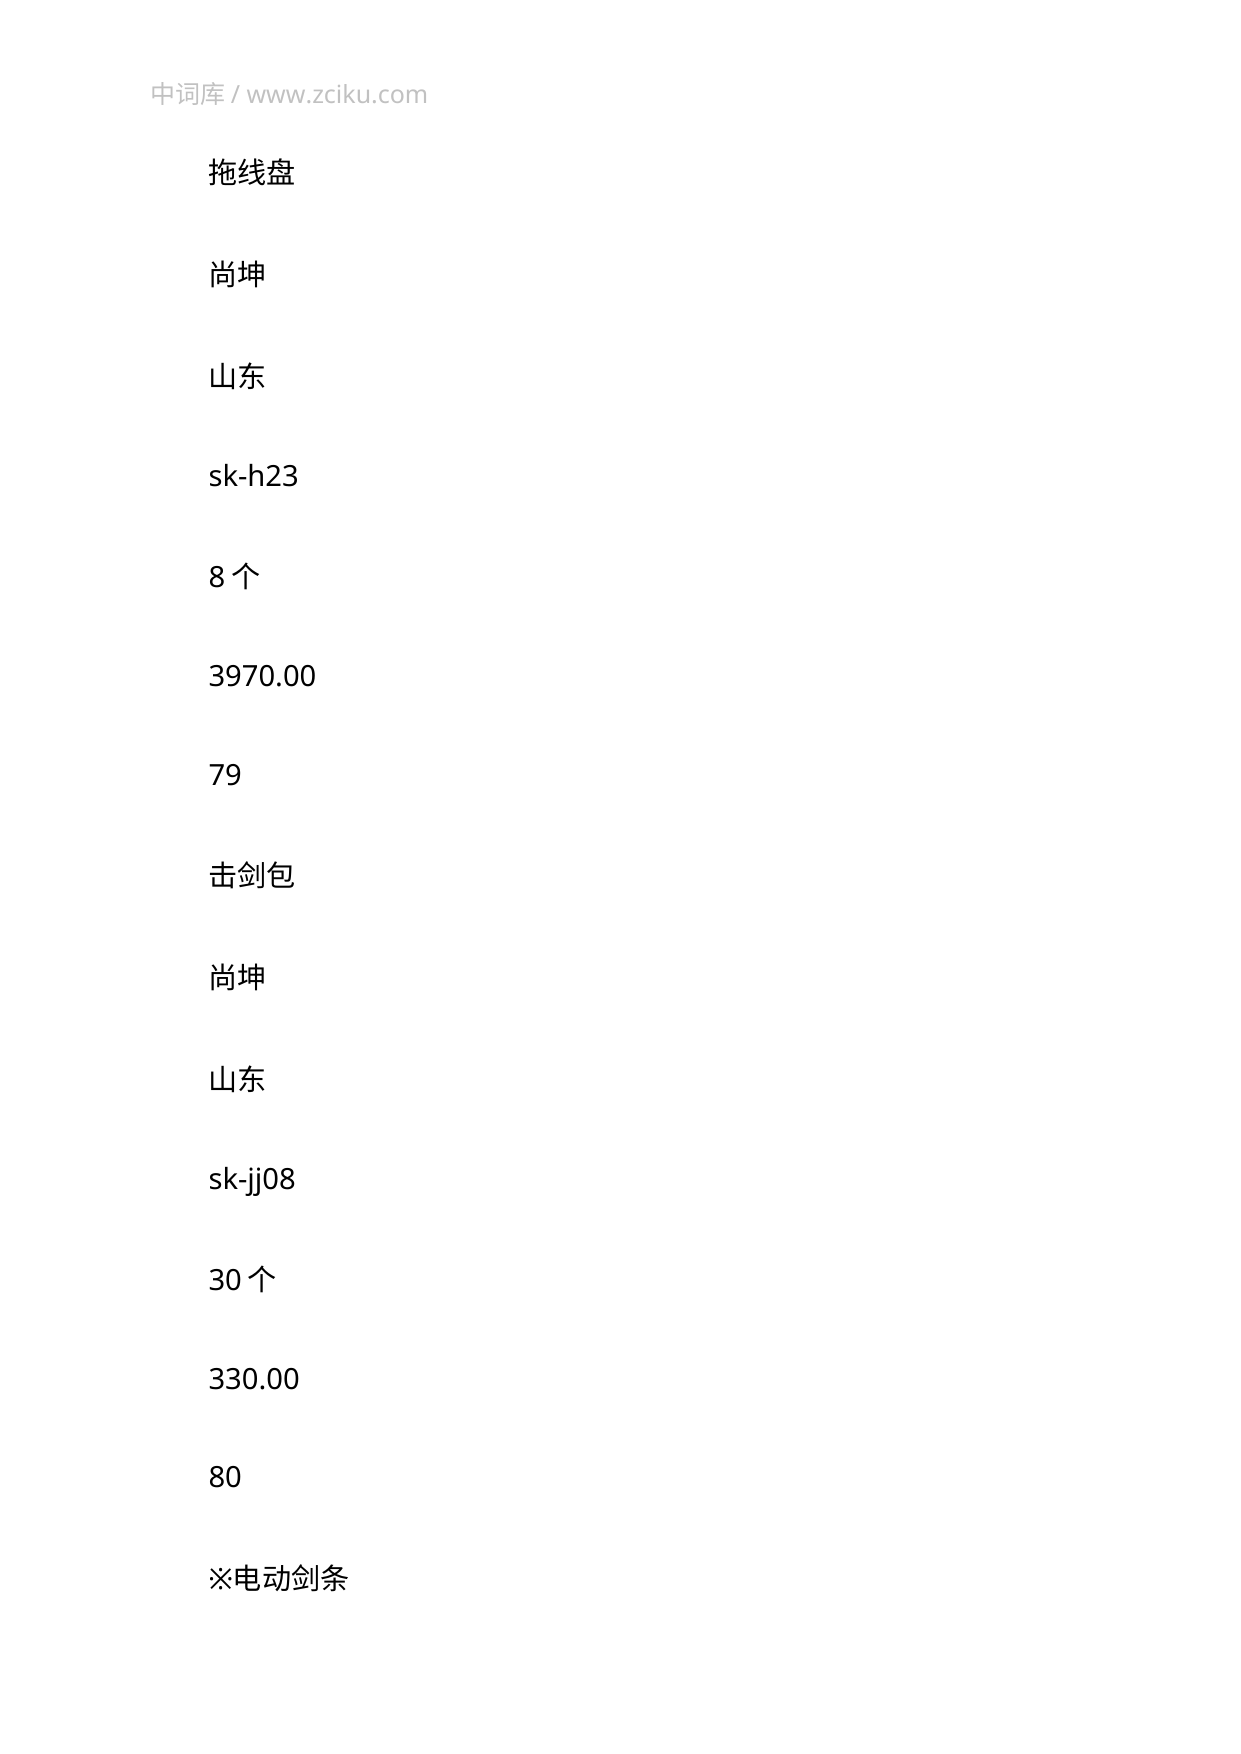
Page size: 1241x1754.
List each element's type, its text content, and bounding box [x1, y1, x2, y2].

text sk-jj08 [150, 1158, 1090, 1198]
text 拖线盘 [150, 150, 1090, 192]
text 尚坤 [150, 252, 1090, 294]
text 8个 [150, 554, 1090, 596]
text 山东 [150, 1056, 1090, 1098]
text sk-h23 [150, 455, 1090, 495]
text 330.00 [150, 1358, 1090, 1398]
text 尚坤 [150, 954, 1090, 997]
text 击剑包 [150, 853, 1090, 895]
text 79 [150, 754, 1090, 794]
text ※电动剑条 [150, 1555, 1090, 1598]
text 80 [150, 1457, 1090, 1496]
text 30个 [150, 1256, 1090, 1299]
text 3970.00 [150, 656, 1090, 695]
text 山东 [150, 353, 1090, 396]
